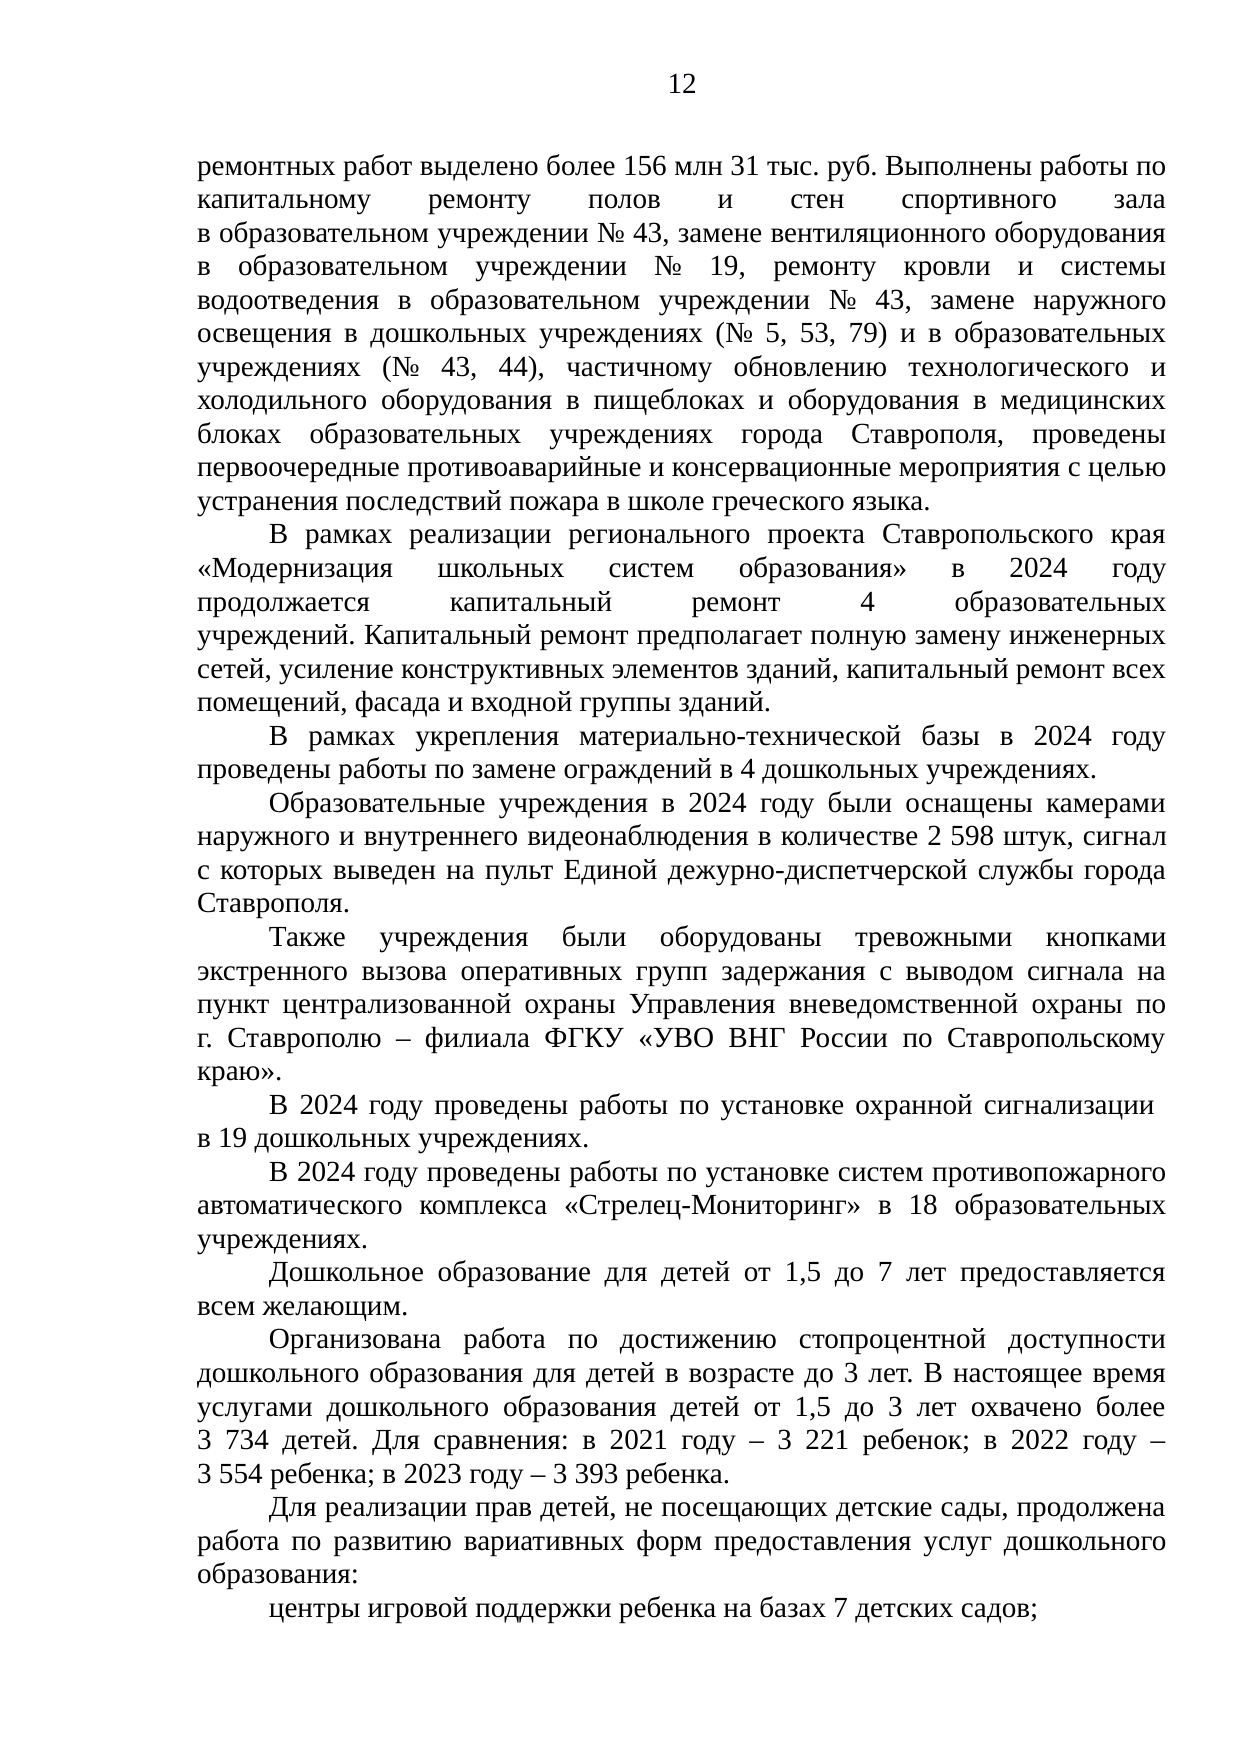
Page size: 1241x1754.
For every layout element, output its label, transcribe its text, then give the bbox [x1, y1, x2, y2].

text В рамках укрепления материально-технической базы в 2024 году проведены работы по замене ограждений в 4 дошкольных учреждениях. [197, 718, 1167, 785]
text В 2024 году проведены работы по установке охранной сигнализации в 19 дошкольных учреждениях. [197, 1087, 1167, 1154]
text Образовательные учреждения в 2024 году были оснащены камерами наружного и внутреннего видеонаблюдения в количестве 2 598 штук, сигнал с которых выведен на пульт Единой дежурно-диспетчерской службы города Ставрополя. [197, 785, 1167, 919]
text В 2024 году проведены работы по установке систем противопожарного автоматического комплекса «Стрелец-Мониторинг» в 18 образовательных учреждениях. [197, 1154, 1167, 1254]
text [197, 148, 1167, 517]
text Организована работа по достижению стопроцентной доступности дошкольного образования для детей в возрасте до 3 лет. В настоящее время услугами дошкольного образования детей от 1,5 до 3 лет охвачено более 3 734 детей. Для сравнения: в 2021 году – 3 221 ребенок; в 2022 году – 3 554 ребенка; в 2023 году – 3 393 ребенка. [197, 1322, 1167, 1489]
text В рамках реализации регионального проекта Ставропольского края «Модернизация школьных систем образования» в 2024 году продолжается капитальный ремонт 4 образовательных учреждений. Капитальный ремонт предполагает полную замену инженерных сетей, усиление конструктивных элементов зданий, капитальный ремонт всех помещений, фасада и входной группы зданий. [197, 517, 1167, 718]
text Для реализации прав детей, не посещающих детские сады, продолжена работа по развитию вариативных форм предоставления услуг дошкольного образования: [197, 1489, 1167, 1590]
text центры игровой поддержки ребенка на базах 7 детских садов; [197, 1590, 1167, 1623]
text Также учреждения были оборудованы тревожными кнопками экстренного вызова оперативных групп задержания с выводом сигнала на пункт централизованной охраны Управления вневедомственной охраны по г. Ставрополю – филиала ФГКУ «УВО ВНГ России по Ставропольскому краю». [197, 919, 1167, 1087]
text Дошкольное образование для детей от 1,5 до 7 лет предоставляется всем желающим. [197, 1254, 1167, 1322]
